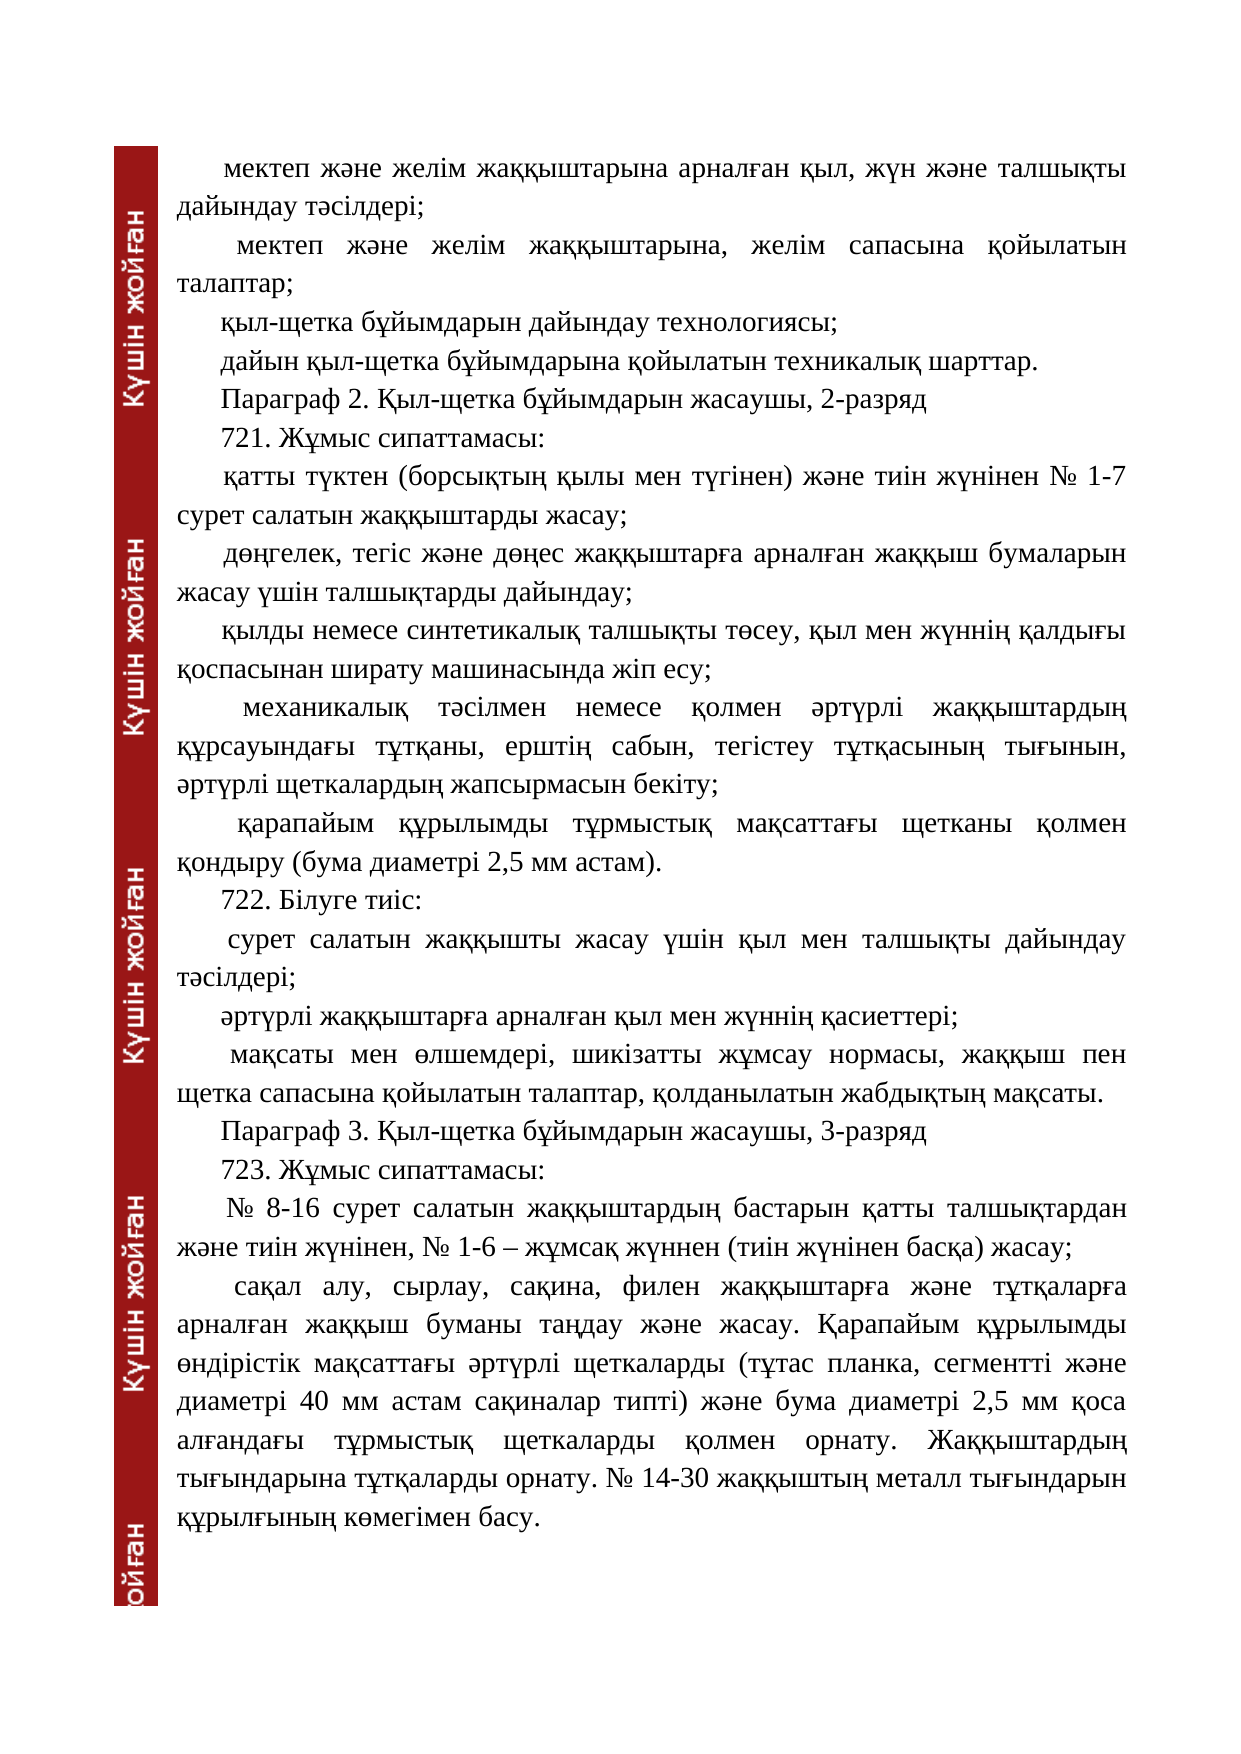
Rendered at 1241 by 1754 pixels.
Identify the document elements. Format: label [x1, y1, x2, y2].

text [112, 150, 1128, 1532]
picture [114, 1532, 158, 1606]
picture [114, 146, 158, 150]
